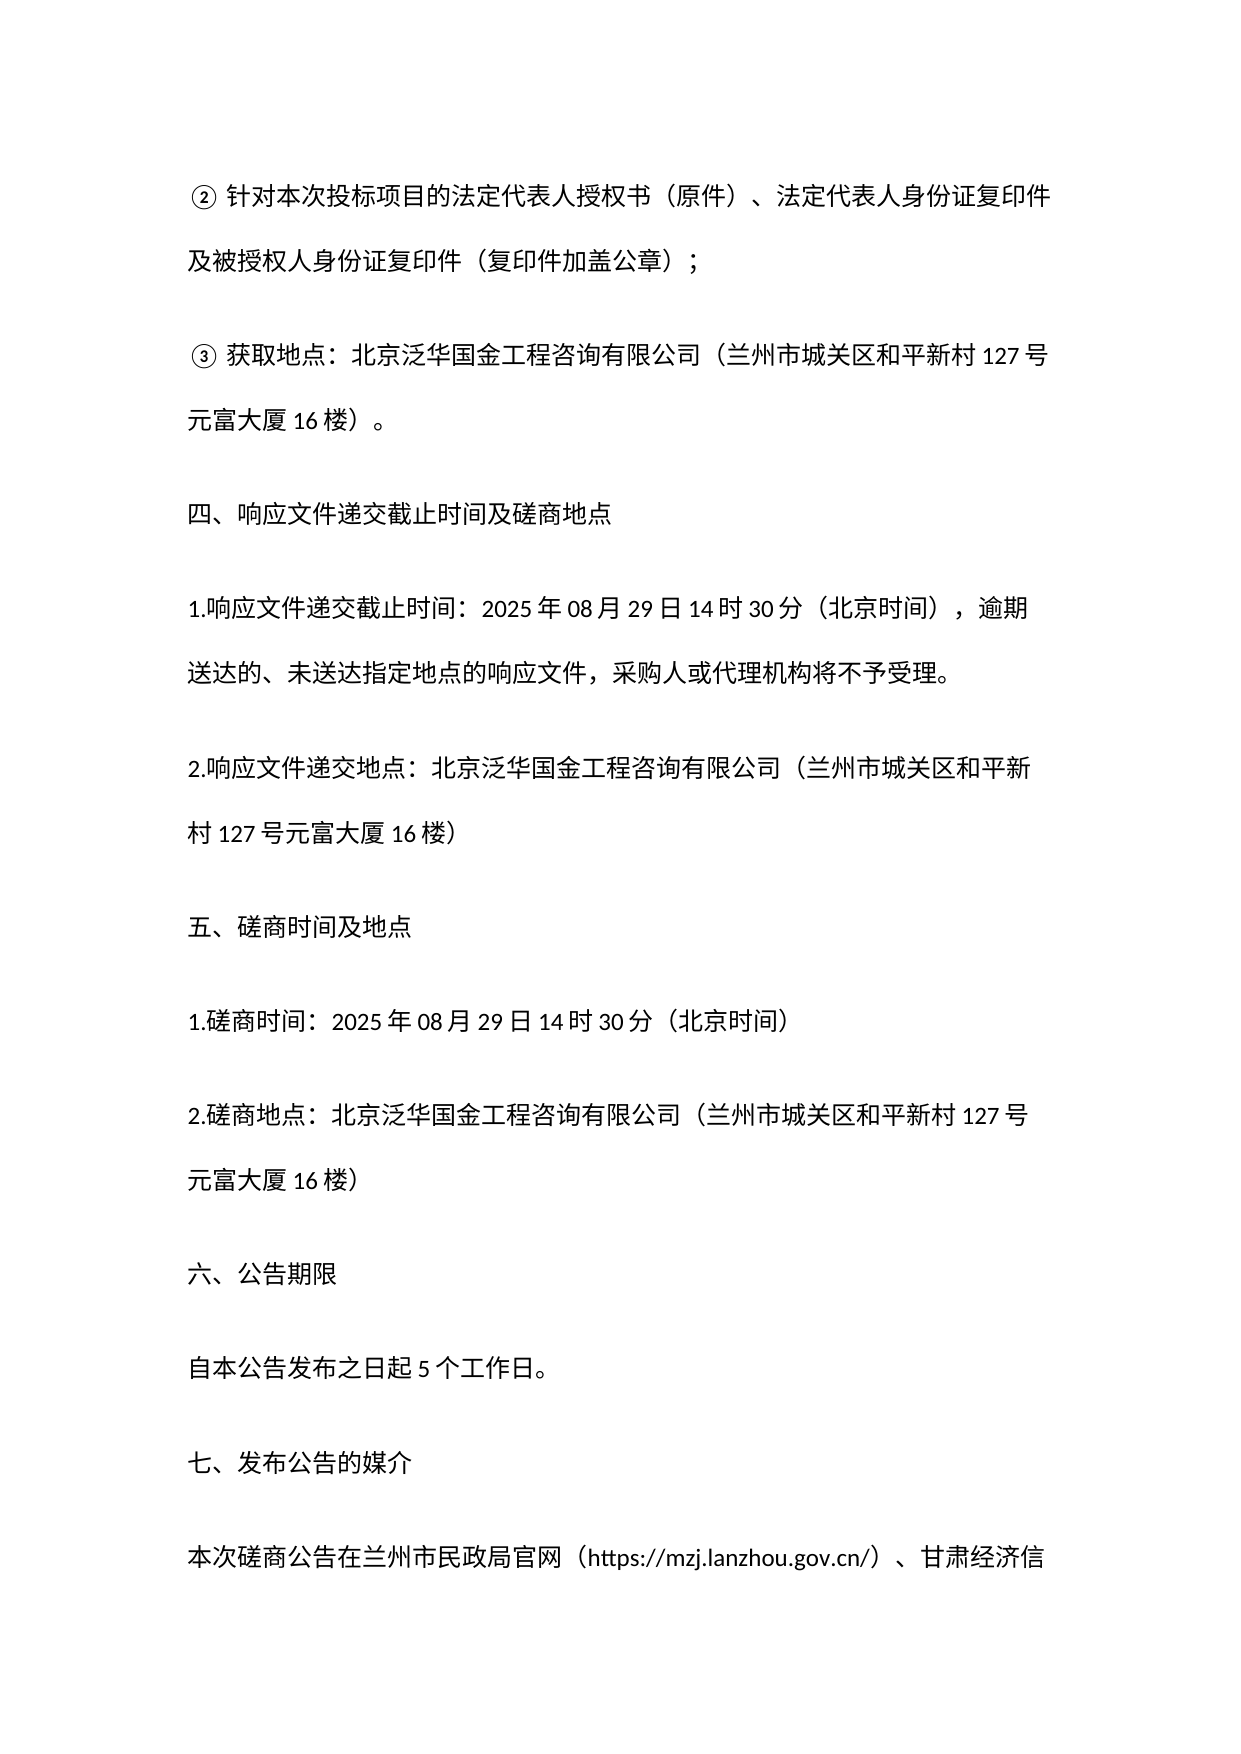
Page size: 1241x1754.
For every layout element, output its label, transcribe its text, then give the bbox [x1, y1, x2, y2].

text 五、磋商时间及地点 [187, 893, 1053, 958]
text 2.响应文件递交地点：北京泛华国金工程咨询有限公司（兰州市城关区和平新村127号元富大厦16楼） [187, 734, 1053, 864]
text 2.磋商地点：北京泛华国金工程咨询有限公司（兰州市城关区和平新村127号元富大厦16楼） [187, 1081, 1053, 1211]
text ② 针对本次投标项目的法定代表人授权书（原件）、法定代表人身份证复印件及被授权人身份证复印件（复印件加盖公章）； [187, 162, 1053, 292]
text 1.响应文件递交截止时间：2025年08月29日14时30分（北京时间），逾期送达的、未送达指定地点的响应文件，采购人或代理机构将不予受理。 [187, 574, 1053, 704]
text 四、响应文件递交截止时间及磋商地点 [187, 480, 1053, 545]
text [187, 1523, 1053, 1588]
text 七、发布公告的媒介 [187, 1429, 1053, 1494]
text ③ 获取地点：北京泛华国金工程咨询有限公司（兰州市城关区和平新村127号元富大厦16楼）。 [187, 321, 1053, 451]
text 六、公告期限 [187, 1240, 1053, 1305]
text 1.磋商时间：2025年08月29日14时30分（北京时间） [187, 987, 1053, 1052]
text 自本公告发布之日起5个工作日。 [187, 1334, 1053, 1399]
